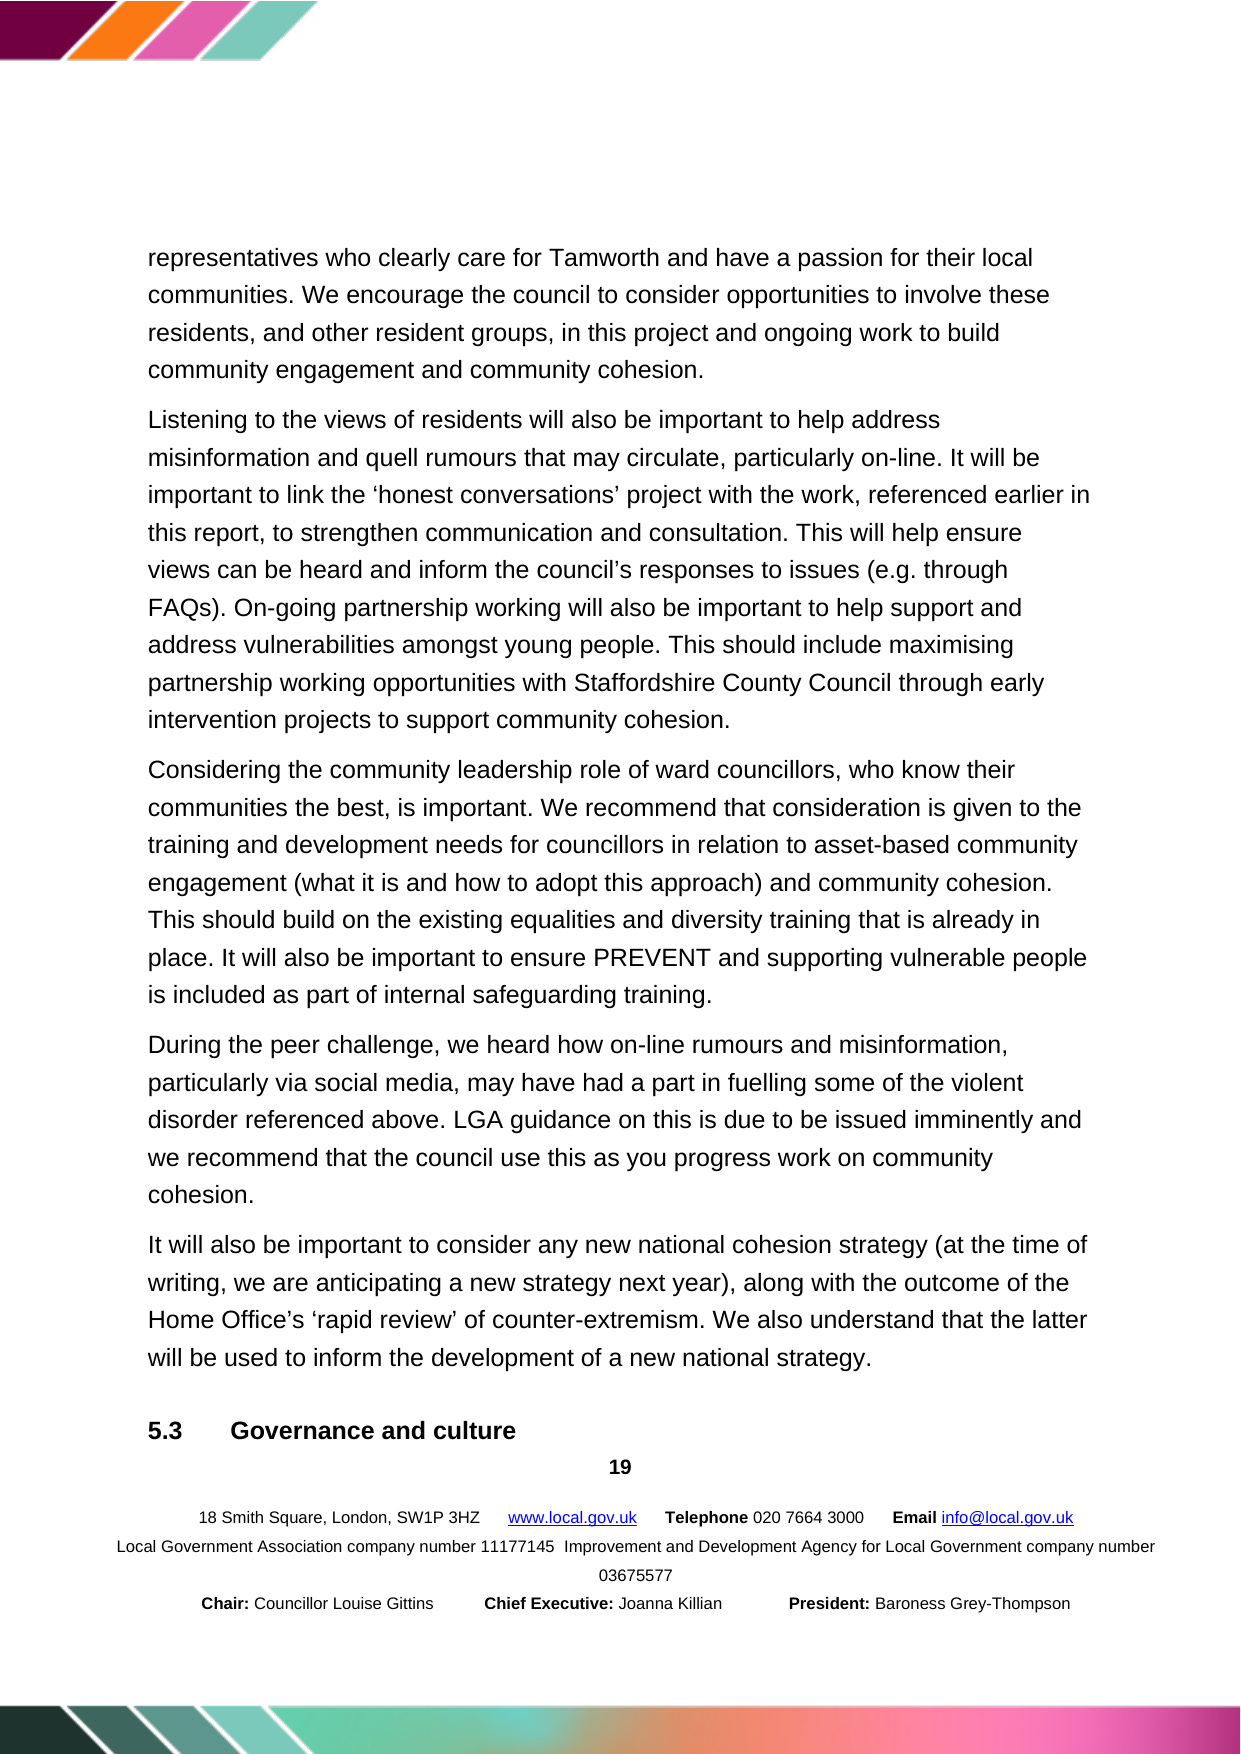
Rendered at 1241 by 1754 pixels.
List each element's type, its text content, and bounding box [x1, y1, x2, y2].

text It will also be important to consider any new national cohesion strategy (at the time of writing, we are anticipating a new strategy next year), along with the outcome of the Home Office’s ‘rapid review’ of counter-extremism. We also understand that the latter will be used to inform the development of a new national strategy. [148, 1224, 1092, 1374]
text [148, 236, 1092, 386]
text Governance and culture [148, 1411, 1092, 1447]
text Considering the community leadership role of ward councillors, who know their communities the best, is important. We recommend that consideration is given to the training and development needs for councillors in relation to asset-based community engagement (what it is and how to adopt this approach) and community cohesion. This should build on the existing equalities and diversity training that is already in place. It will also be important to ensure PREVENT and supporting vulnerable people is included as part of internal safeguarding training. [148, 749, 1092, 1011]
text During the peer challenge, we heard how on-line rumours and misinformation, particularly via social media, may have had a part in fuelling some of the violent disorder referenced above. LGA guidance on this is due to be issued imminently and we recommend that the council use this as you progress work on community cohesion. [148, 1024, 1092, 1211]
text Listening to the views of residents will also be important to help address misinformation and quell rumours that may circulate, particularly on-line. It will be important to link the ‘honest conversations’ project with the work, referenced earlier in this report, to strengthen communication and consultation. This will help ensure views can be heard and inform the council’s responses to issues (e.g. through FAQs). On-going partnership working will also be important to help support and address vulnerabilities amongst young people. This should include maximising partnership working opportunities with Staffordshire County Council through early intervention projects to support community cohesion. [148, 399, 1092, 736]
